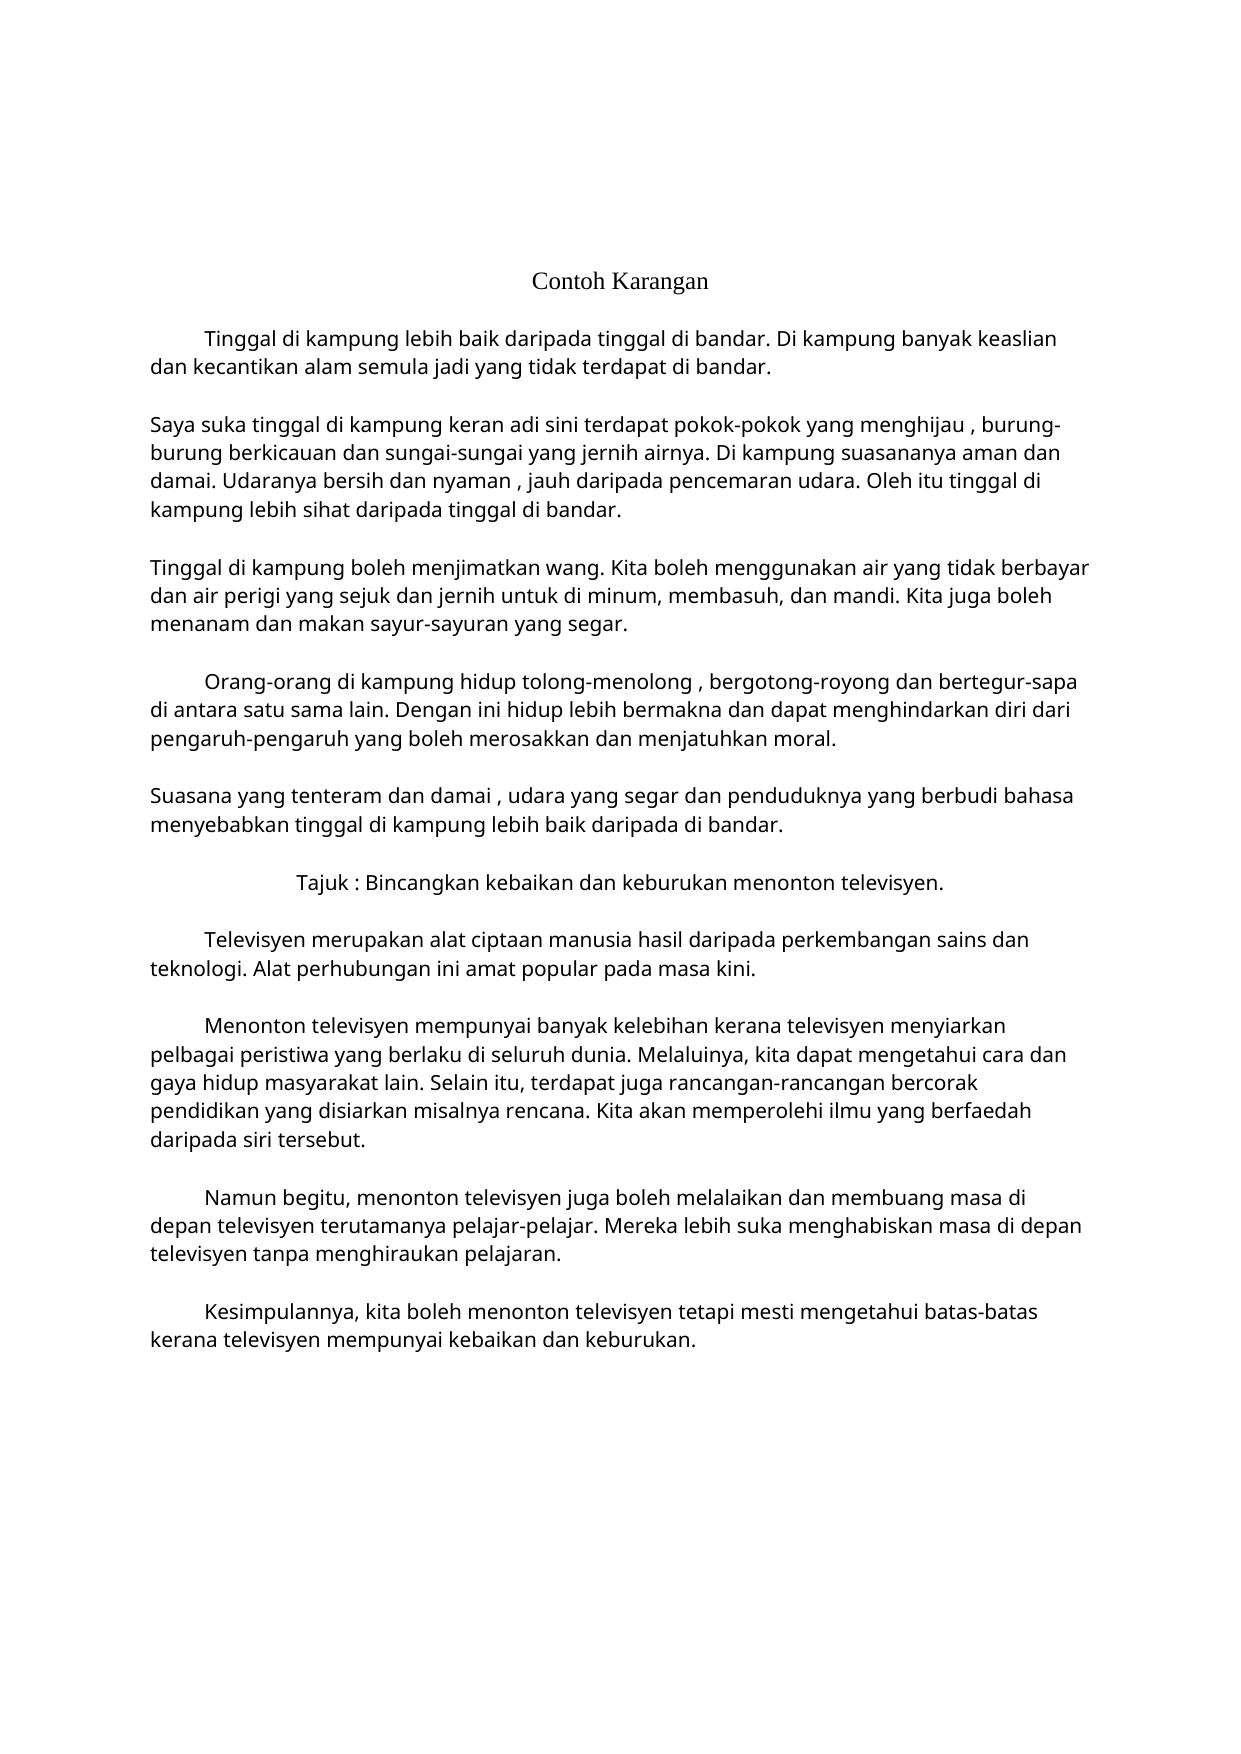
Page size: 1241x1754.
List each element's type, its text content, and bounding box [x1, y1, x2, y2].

text Menonton televisyen mempunyai banyak kelebihan kerana televisyen menyiarkan pelbagai peristiwa yang berlaku di seluruh dunia. Melaluinya, kita dapat mengetahui cara dan gaya hidup masyarakat lain. Selain itu, terdapat juga rancangan-rancangan bercorak pendidikan yang disiarkan misalnya rencana. Kita akan memperolehi ilmu yang berfaedah daripada siri tersebut. [150, 1011, 1090, 1153]
text Saya suka tinggal di kampung keran adi sini terdapat pokok-pokok yang menghijau , burung-burung berkicauan dan sungai-sungai yang jernih airnya. Di kampung suasananya aman dan damai. Udaranya bersih dan nyaman , jauh daripada pencemaran udara. Oleh itu tinggal di kampung lebih sihat daripada tinggal di bandar. [150, 410, 1090, 523]
text Contoh Karangan [150, 266, 1090, 294]
text Tinggal di kampung lebih baik daripada tinggal di bandar. Di kampung banyak keaslian dan kecantikan alam semula jadi yang tidak terdapat di bandar. [150, 324, 1090, 381]
text Namun begitu, menonton televisyen juga boleh melalaikan dan membuang masa di depan televisyen terutamanya pelajar-pelajar. Mereka lebih suka menghabiskan masa di depan televisyen tanpa menghiraukan pelajaran. [150, 1183, 1090, 1268]
text Orang-orang di kampung hidup tolong-menolong , bergotong-royong dan bertegur-sapa di antara satu sama lain. Dengan ini hidup lebih bermakna dan dapat menghindarkan diri dari pengaruh-pengaruh yang boleh merosakkan dan menjatuhkan moral. [150, 667, 1090, 752]
text Televisyen merupakan alat ciptaan manusia hasil daripada perkembangan sains dan teknologi. Alat perhubungan ini amat popular pada masa kini. [150, 925, 1090, 982]
text Tinggal di kampung boleh menjimatkan wang. Kita boleh menggunakan air yang tidak berbayar dan air perigi yang sejuk dan jernih untuk di minum, membasuh, dan mandi. Kita juga boleh menanam dan makan sayur-sayuran yang segar. [150, 553, 1090, 638]
text Kesimpulannya, kita boleh menonton televisyen tetapi mesti mengetahui batas-batas kerana televisyen mempunyai kebaikan dan keburukan. [150, 1297, 1090, 1354]
text Tajuk : Bincangkan kebaikan dan keburukan menonton televisyen. [150, 868, 1090, 896]
text Suasana yang tenteram dan damai , udara yang segar dan penduduknya yang berbudi bahasa menyebabkan tinggal di kampung lebih baik daripada di bandar. [150, 782, 1090, 838]
